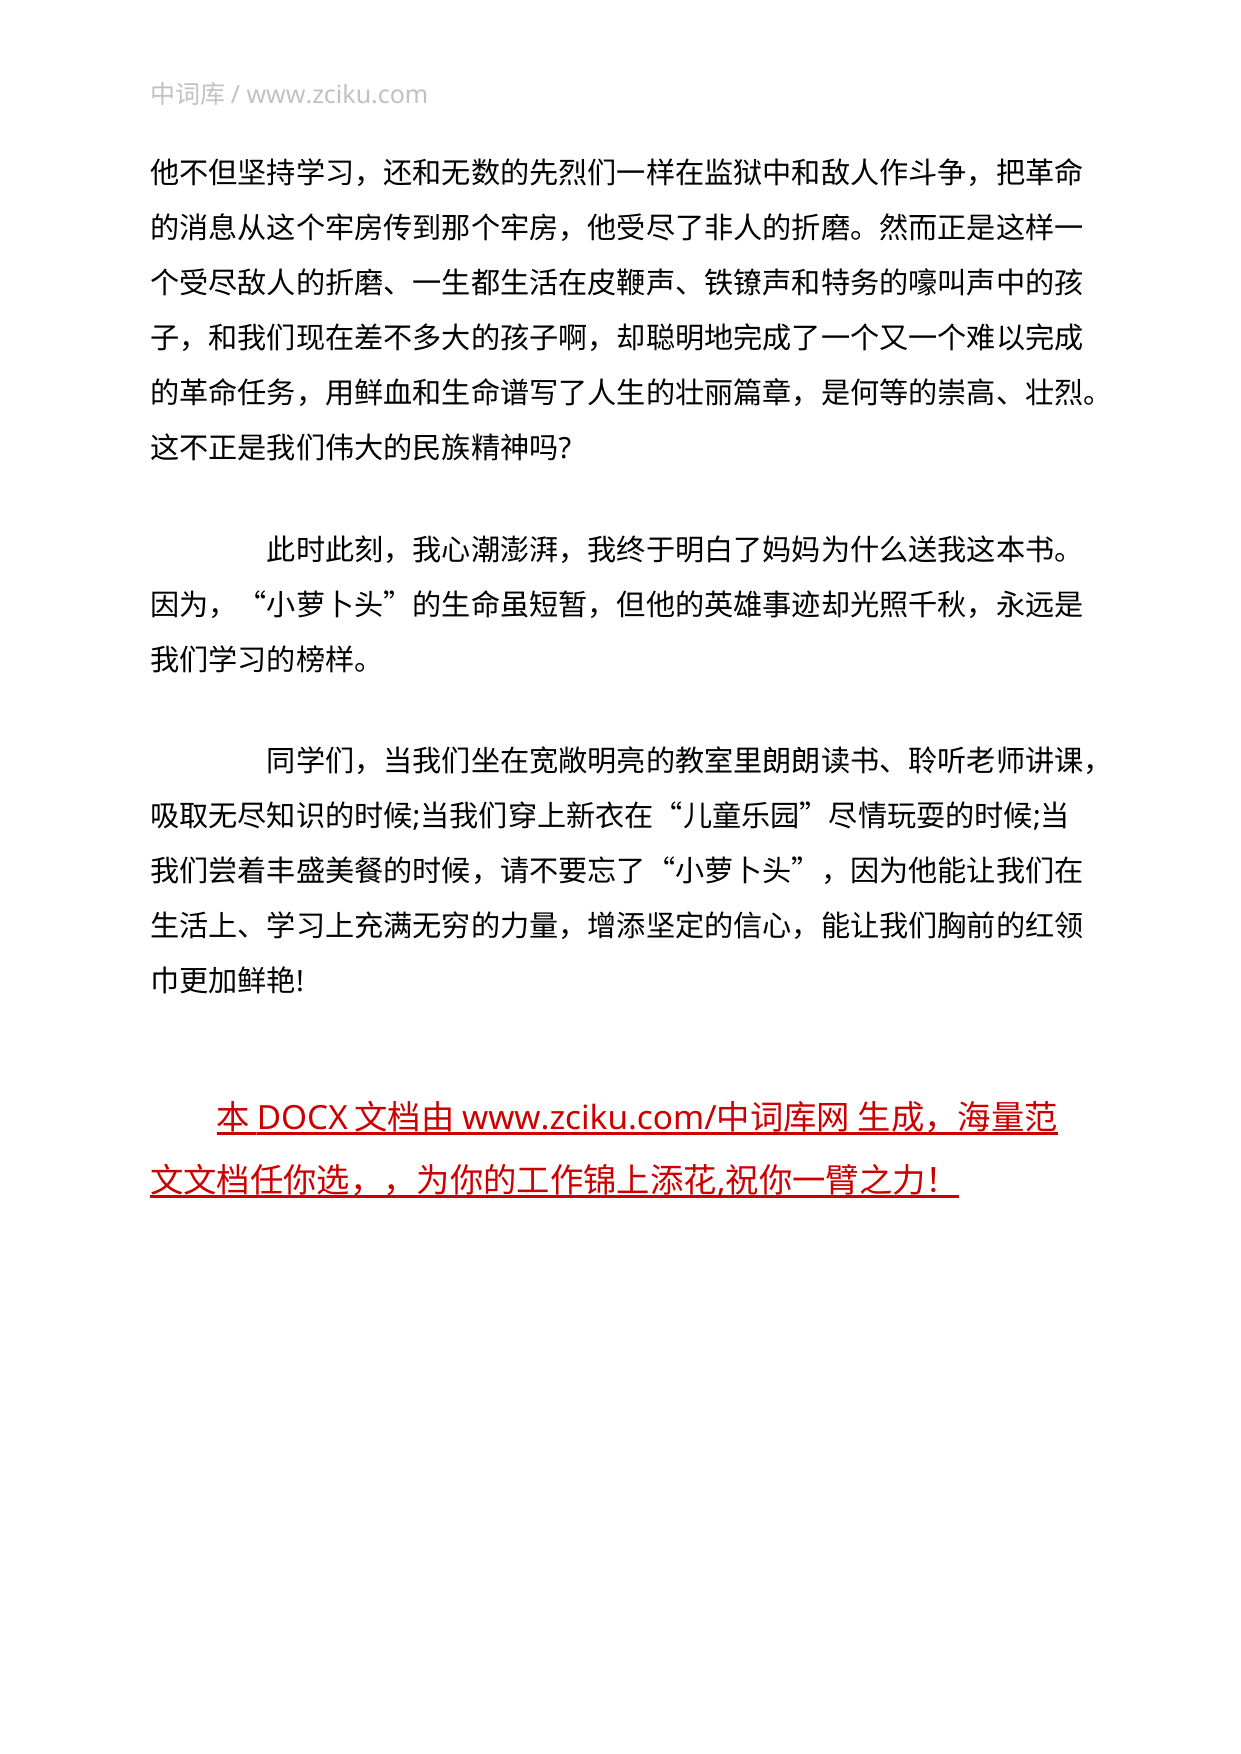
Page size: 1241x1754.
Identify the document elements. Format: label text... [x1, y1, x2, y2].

text 同学们，当我们坐在宽敞明亮的教室里朗朗读书、聆听老师讲课，吸取无尽知识的时候;当我们穿上新衣在“儿童乐园”尽情玩耍的时候;当我们尝着丰盛美餐的时候，请不要忘了“小萝卜头”，因为他能让我们在生活上、学习上充满无穷的力量，增添坚定的信心，能让我们胸前的红领巾更加鲜艳! [150, 738, 1090, 1000]
text 此时此刻，我心潮澎湃，我终于明白了妈妈为什么送我这本书。因为，“小萝卜头”的生命虽短暂，但他的英雄事迹却光照千秋，永远是我们学习的榜样。 [150, 526, 1090, 678]
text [150, 150, 1090, 467]
text 本DOCX文档由 www.zciku.com/中词库网 生成，海量范文文档任你选，，为你的工作锦上添花,祝你一臂之力！ [150, 1091, 1090, 1202]
